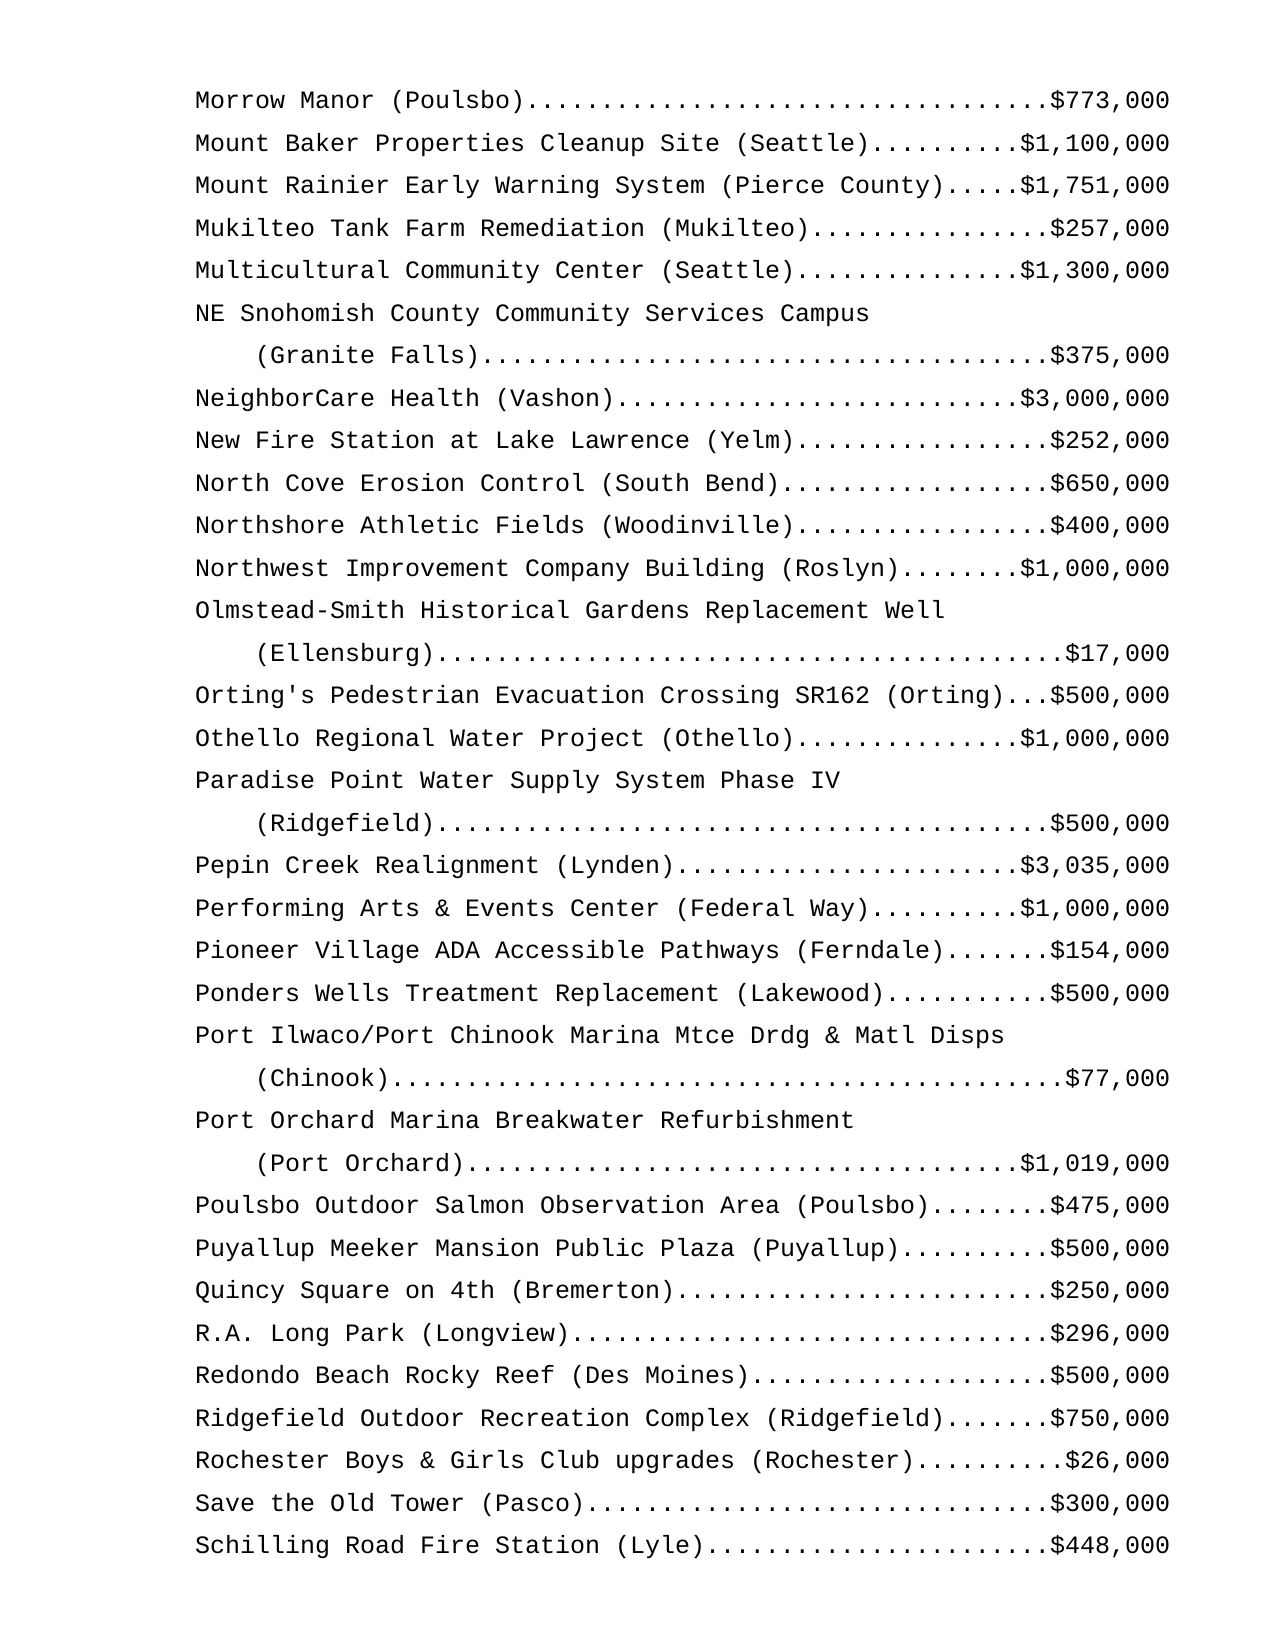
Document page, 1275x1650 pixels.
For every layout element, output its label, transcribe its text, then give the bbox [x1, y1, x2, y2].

text Pioneer Village ADA Accessible Pathways (Ferndale) $154,000 [135, 925, 1170, 967]
text R.A. Long Park (Longview) $296,000 [135, 1307, 1170, 1350]
text (Ellensburg) $17,000 [135, 627, 1170, 670]
text NE Snohomish County Community Services Campus [135, 287, 1170, 330]
text (Port Orchard) $1,019,000 [135, 1137, 1170, 1180]
text Northwest Improvement Company Building (Roslyn) $1,000,000 [135, 542, 1170, 585]
text NeighborCare Health (Vashon) $3,000,000 [135, 372, 1170, 415]
text Olmstead-Smith Historical Gardens Replacement Well [135, 585, 1170, 627]
text Quincy Square on 4th (Bremerton) $250,000 [135, 1265, 1170, 1307]
text Port Orchard Marina Breakwater Refurbishment [135, 1095, 1170, 1137]
text Puyallup Meeker Mansion Public Plaza (Puyallup) $500,000 [135, 1222, 1170, 1265]
text Orting's Pedestrian Evacuation Crossing SR162 (Orting) $500,000 [135, 670, 1170, 712]
text Othello Regional Water Project (Othello) $1,000,000 [135, 712, 1170, 755]
text Schilling Road Fire Station (Lyle) $448,000 [135, 1520, 1170, 1562]
text Save the Old Tower (Pasco) $300,000 [135, 1477, 1170, 1520]
text Northshore Athletic Fields (Woodinville) $400,000 [135, 500, 1170, 542]
text Rochester Boys & Girls Club upgrades (Rochester) $26,000 [135, 1435, 1170, 1477]
text Mount Baker Properties Cleanup Site (Seattle) $1,100,000 [135, 117, 1170, 160]
text Port Ilwaco/Port Chinook Marina Mtce Drdg & Matl Disps [135, 1010, 1170, 1052]
text Multicultural Community Center (Seattle) $1,300,000 [135, 245, 1170, 287]
text (Ridgefield) $500,000 [135, 797, 1170, 840]
text Ridgefield Outdoor Recreation Complex (Ridgefield) $750,000 [135, 1392, 1170, 1435]
text Ponders Wells Treatment Replacement (Lakewood) $500,000 [135, 967, 1170, 1010]
text Pepin Creek Realignment (Lynden) $3,035,000 [135, 840, 1170, 882]
text Mount Rainier Early Warning System (Pierce County) $1,751,000 [135, 160, 1170, 202]
text Redondo Beach Rocky Reef (Des Moines) $500,000 [135, 1350, 1170, 1392]
text (Chinook) $77,000 [135, 1052, 1170, 1095]
text Morrow Manor (Poulsbo) $773,000 [135, 75, 1170, 117]
text North Cove Erosion Control (South Bend) $650,000 [135, 457, 1170, 500]
text Performing Arts & Events Center (Federal Way) $1,000,000 [135, 882, 1170, 925]
text Paradise Point Water Supply System Phase IV [135, 755, 1170, 797]
text Mukilteo Tank Farm Remediation (Mukilteo) $257,000 [135, 202, 1170, 245]
text (Granite Falls) $375,000 [135, 330, 1170, 372]
text Poulsbo Outdoor Salmon Observation Area (Poulsbo) $475,000 [135, 1180, 1170, 1222]
text New Fire Station at Lake Lawrence (Yelm) $252,000 [135, 415, 1170, 457]
